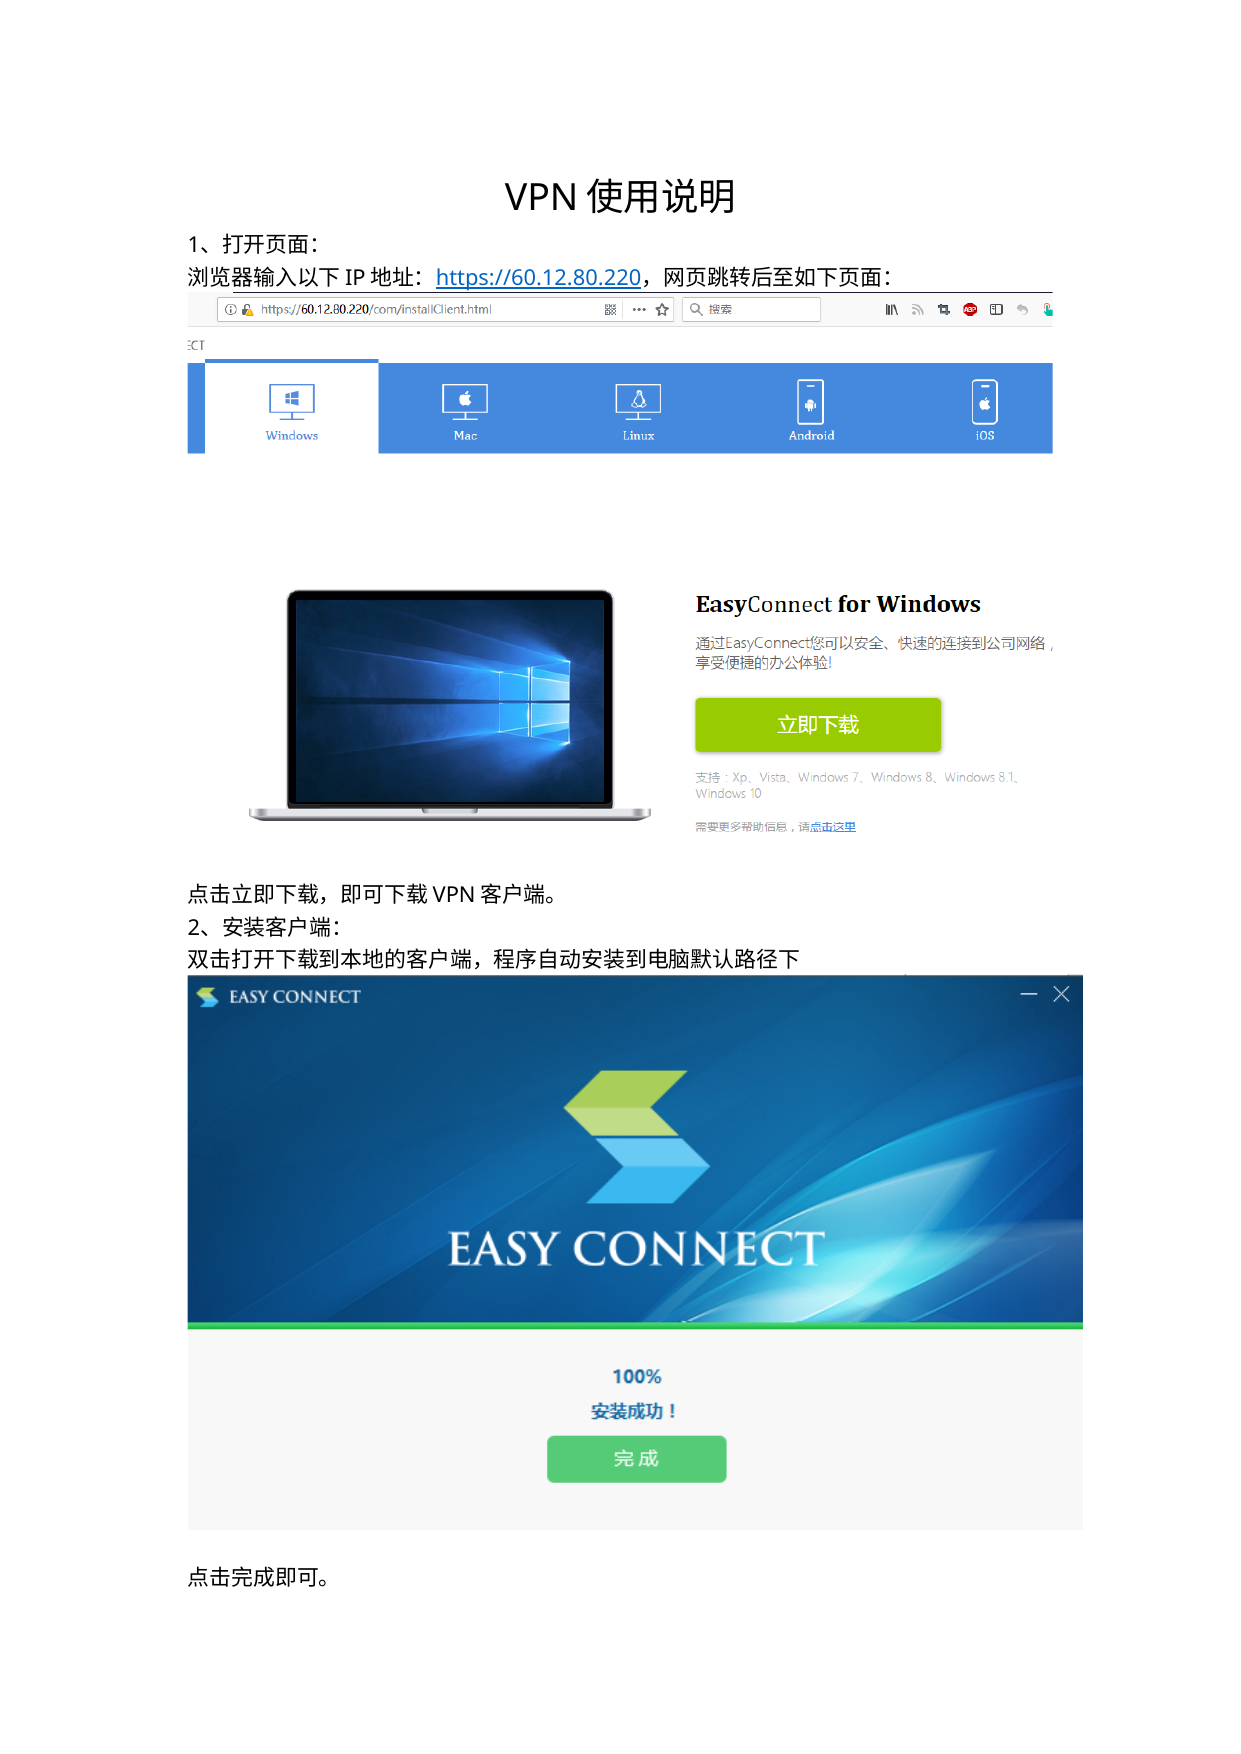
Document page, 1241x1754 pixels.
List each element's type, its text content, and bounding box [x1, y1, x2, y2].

text 2、安装客户端： [187, 909, 1053, 942]
picture [187, 974, 1083, 1530]
text 双击打开下载到本地的客户端，程序自动安装到电脑默认路径下 [187, 942, 1053, 974]
text 点击立即下载，即可下载VPN客户端。 [187, 877, 1053, 909]
text 1、打开页面： [187, 227, 1053, 259]
picture [187, 292, 1053, 863]
text VPN使用说明 [187, 162, 1053, 227]
text 点击完成即可。 [187, 1559, 1053, 1592]
text 浏览器输入以下IP地址：https://60.12.80.220，网页跳转后至如下页面： [187, 259, 1053, 292]
